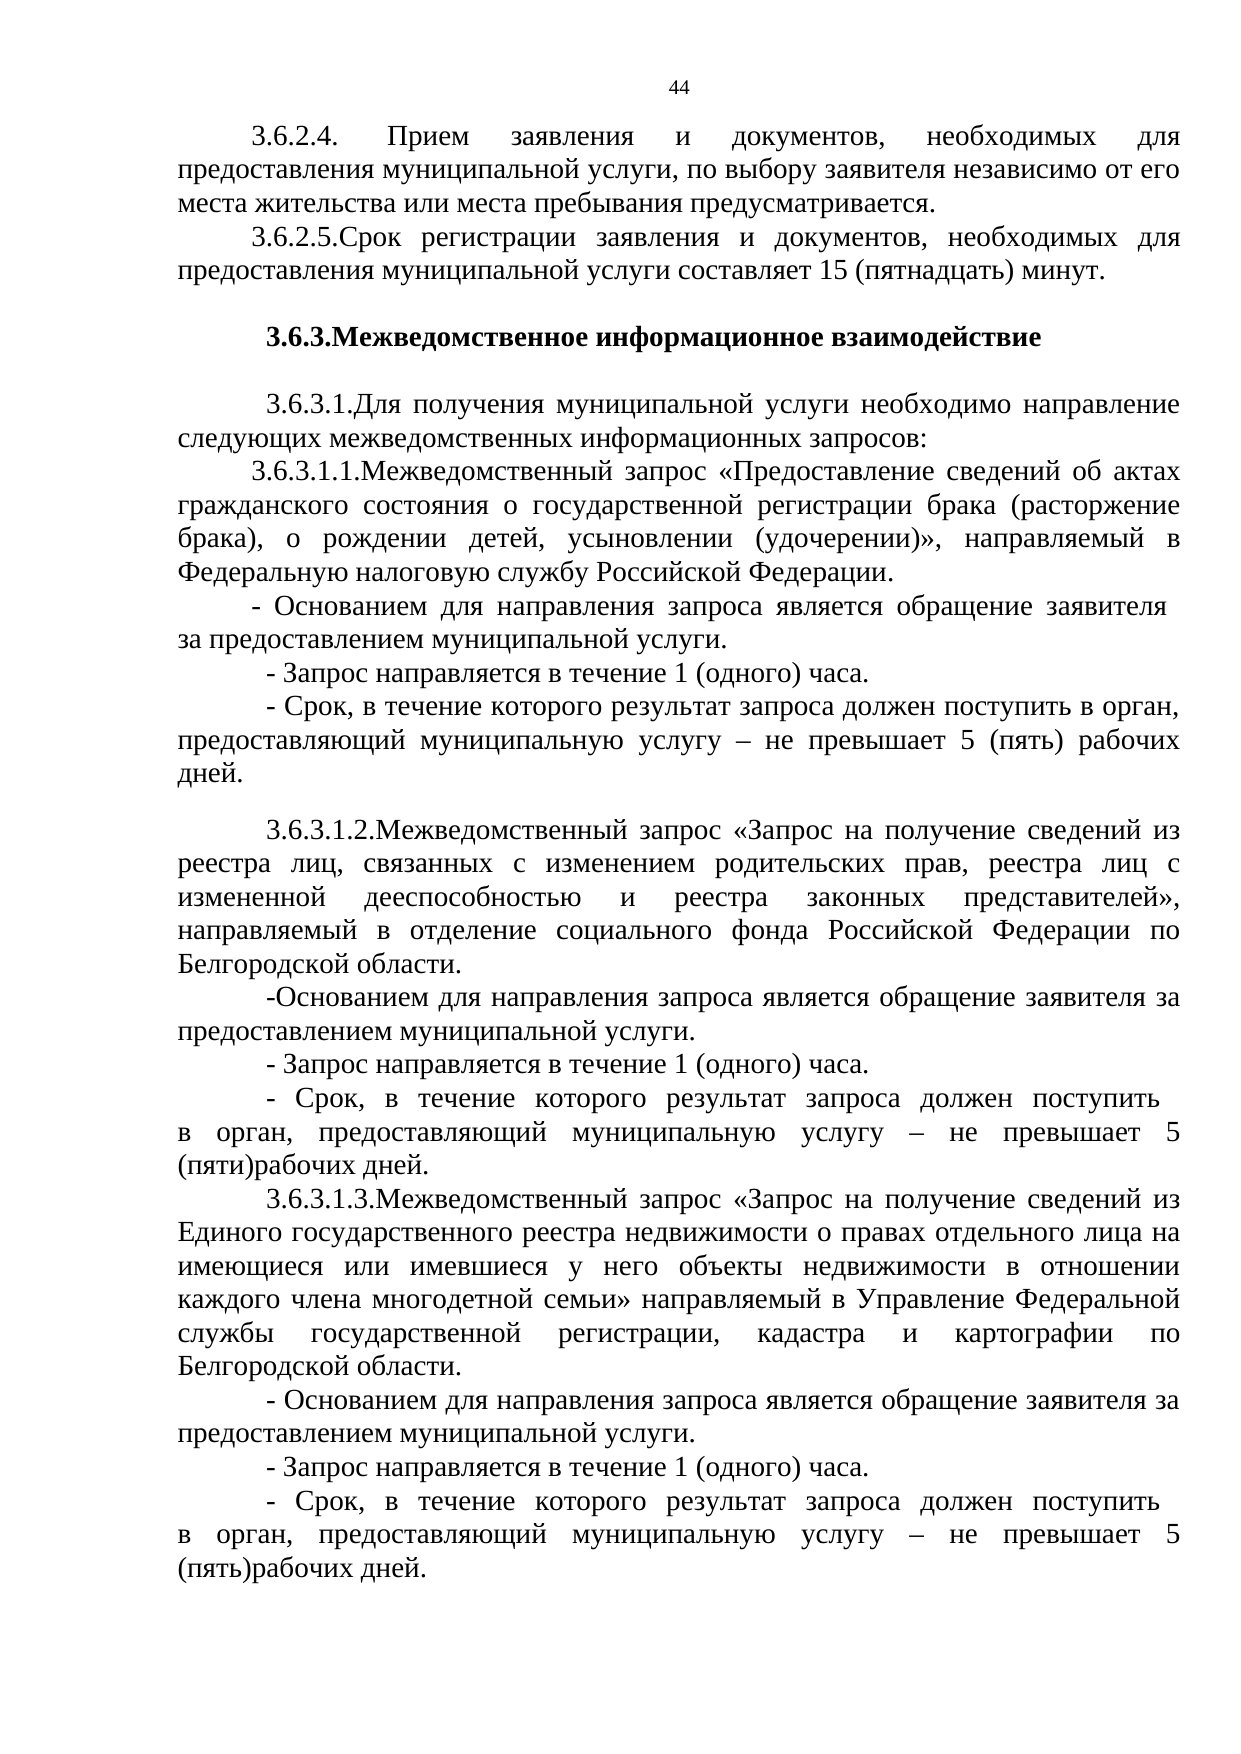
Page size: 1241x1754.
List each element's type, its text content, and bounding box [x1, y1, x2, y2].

text - Срок, в течение которого результат запроса должен поступить в орган, предоставляющий муниципальную услугу – не превышает 5 (пять)рабочих дней. [177, 1483, 1181, 1583]
text 3.6.2.4. Прием заявления и документов, необходимых для предоставления муниципальной услуги, по выбору заявителя независимо от его места жительства или места пребывания предусматривается. [177, 118, 1181, 219]
text - Основанием для направления запроса является обращение заявителя за предоставлением муниципальной услуги. [177, 588, 1181, 655]
text 3.6.3.1.3.Межведомственный запрос «Запрос на получение сведений из Единого государственного реестра недвижимости о правах отдельного лица на имеющиеся или имевшиеся у него объекты недвижимости в отношении каждого члена многодетной семьи» направляемый в Управление Федеральной службы государственной регистрации, кадастра и картографии по Белгородской области. [177, 1181, 1181, 1382]
text 3.6.3.Межведомственное информационное взаимодействие [177, 319, 1181, 353]
text - Срок, в течение которого результат запроса должен поступить в орган, предоставляющий муниципальную услугу – не превышает 5 (пяти)рабочих дней. [177, 1080, 1181, 1181]
text - Запрос направляется в течение 1 (одного) часа. [177, 1047, 1181, 1080]
text 3.6.3.1.Для получения муниципальной услуги необходимо направление следующих межведомственных информационных запросов: [177, 386, 1181, 453]
text -Основанием для направления запроса является обращение заявителя за предоставлением муниципальной услуги. [177, 979, 1181, 1047]
text - Срок, в течение которого результат запроса должен поступить в орган, предоставляющий муниципальную услугу – не превышает 5 (пять) рабочих дней. [177, 688, 1181, 789]
text - Основанием для направления запроса является обращение заявителя за предоставлением муниципальной услуги. [177, 1382, 1181, 1449]
text 3.6.3.1.1.Межведомственный запрос «Предоставление сведений об актах гражданского состояния о государственной регистрации брака (расторжение брака), о рождении детей, усыновлении (удочерении)», направляемый в Федеральную налоговую службу Российской Федерации. [177, 453, 1181, 588]
text 3.6.3.1.2.Межведомственный запрос «Запрос на получение сведений из реестра лиц, связанных с изменением родительских прав, реестра лиц с измененной дееспособностью и реестра законных представителей», направляемый в отделение социального фонда Российской Федерации по Белгородской области. [177, 812, 1181, 979]
text - Запрос направляется в течение 1 (одного) часа. [177, 1449, 1181, 1483]
text - Запрос направляется в течение 1 (одного) часа. [177, 655, 1181, 688]
text 3.6.2.5.Срок регистрации заявления и документов, необходимых для предоставления муниципальной услуги составляет 15 (пятнадцать) минут. [177, 219, 1181, 286]
